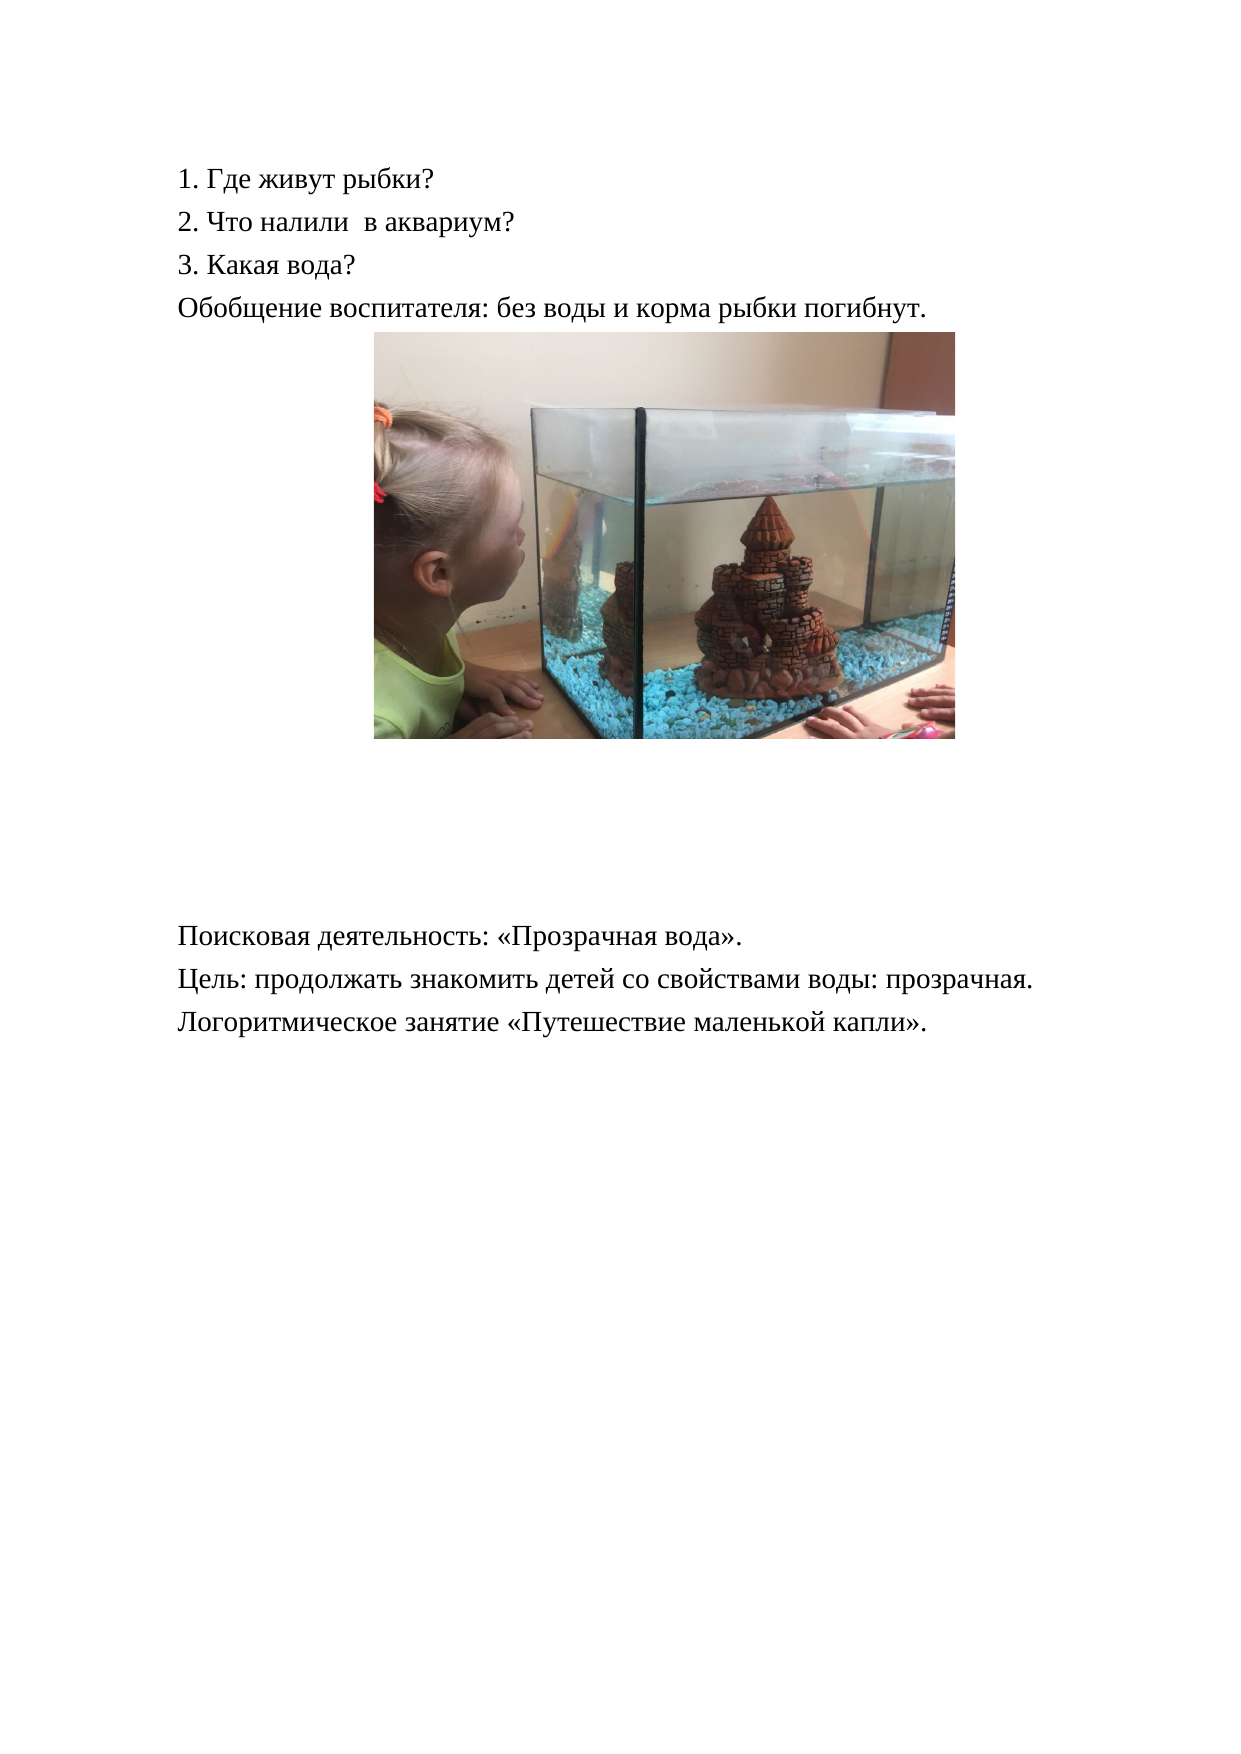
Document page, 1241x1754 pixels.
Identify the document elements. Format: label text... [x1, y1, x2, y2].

picture [373, 332, 955, 739]
text Поисковая деятельность: «Прозрачная вода». [177, 748, 1152, 951]
text 3. Какая вода? [177, 247, 1152, 280]
text Цель: продолжать знакомить детей со свойствами воды: прозрачная. [177, 961, 1152, 994]
text 2. Что налили в аквариум? [177, 204, 1152, 237]
text 1. Где живут рыбки? [177, 161, 1152, 194]
text Логоритмическое занятие «Путешествие маленькой капли». [177, 1004, 1152, 1037]
text Обобщение воспитателя: без воды и корма рыбки погибнут. [177, 290, 1152, 323]
